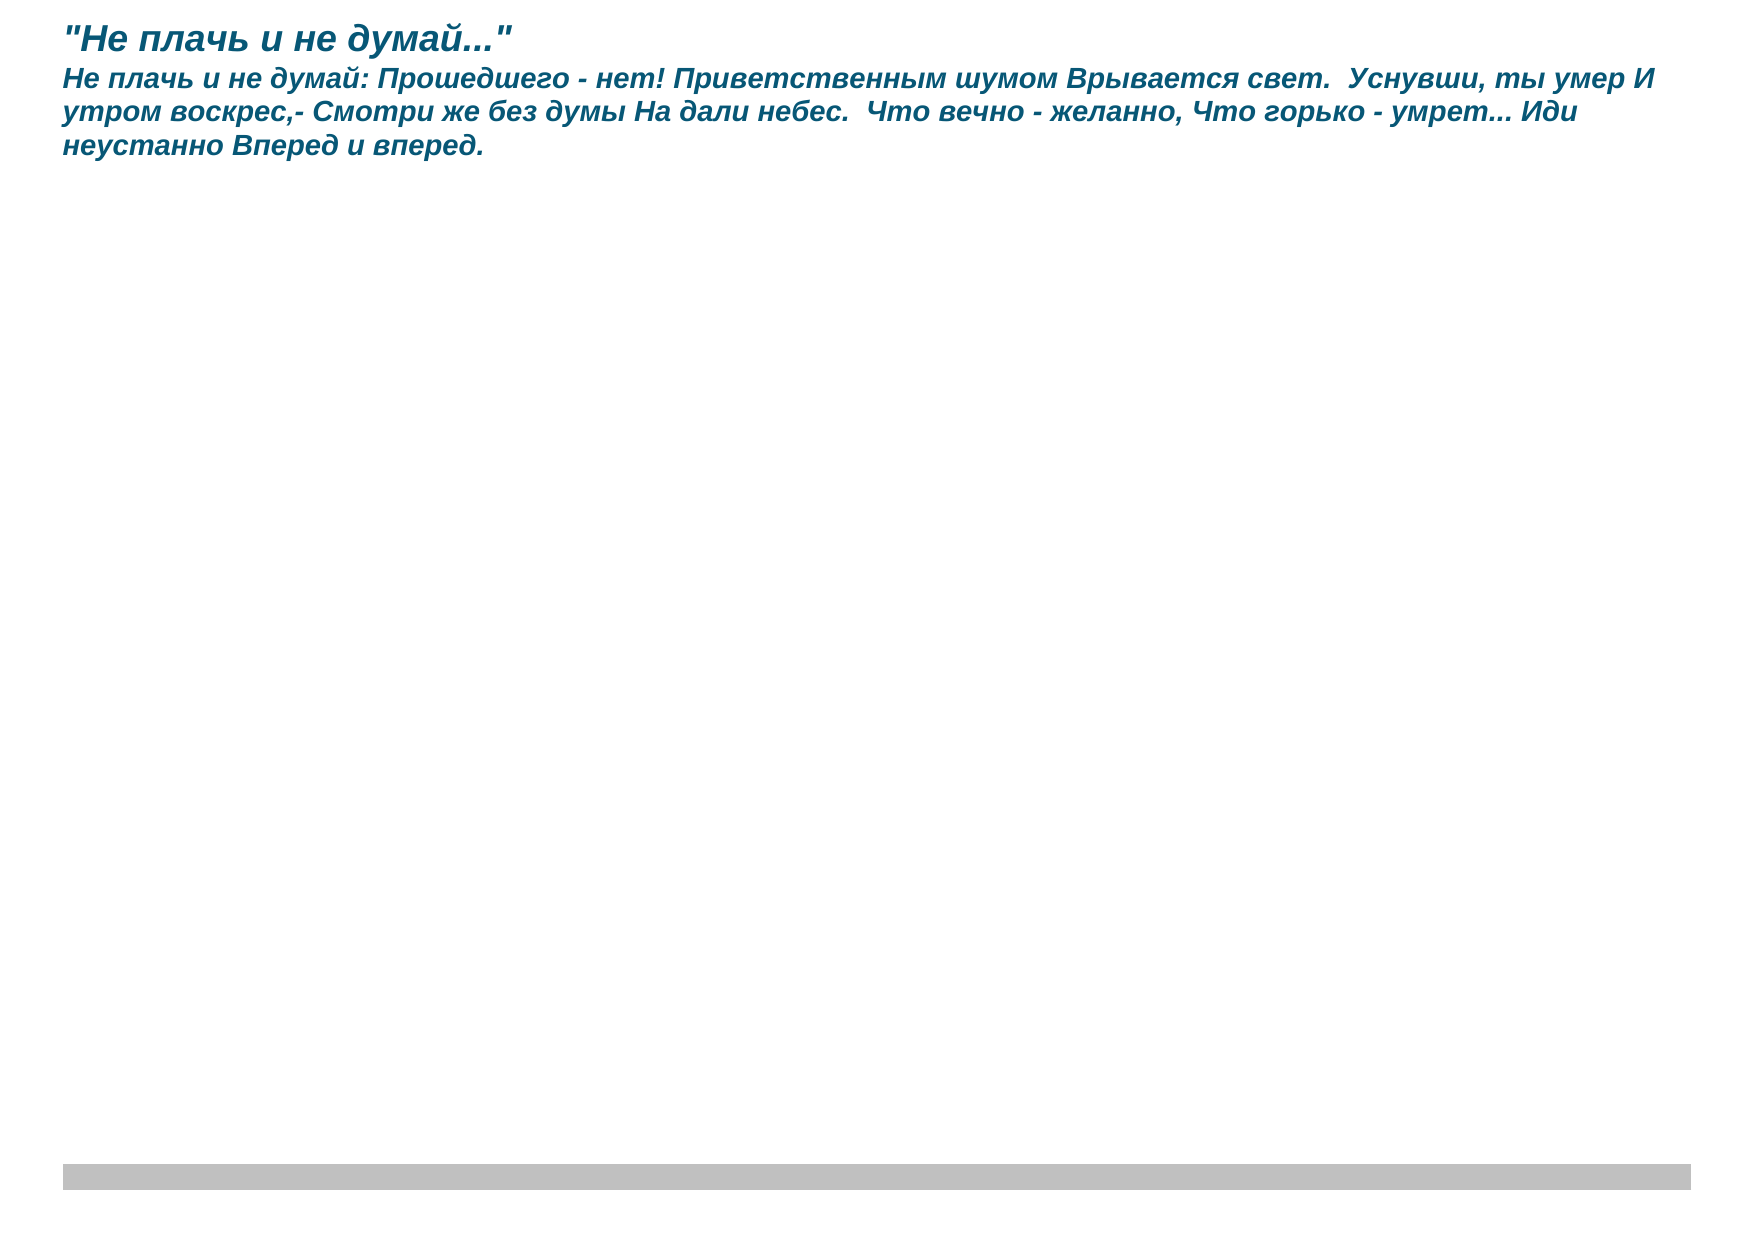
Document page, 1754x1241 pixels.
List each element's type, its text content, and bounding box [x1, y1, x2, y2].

subtitle "Не плачь и не думай..." [62, 17, 1691, 60]
text Не плачь и не думай: [62, 61, 1691, 161]
